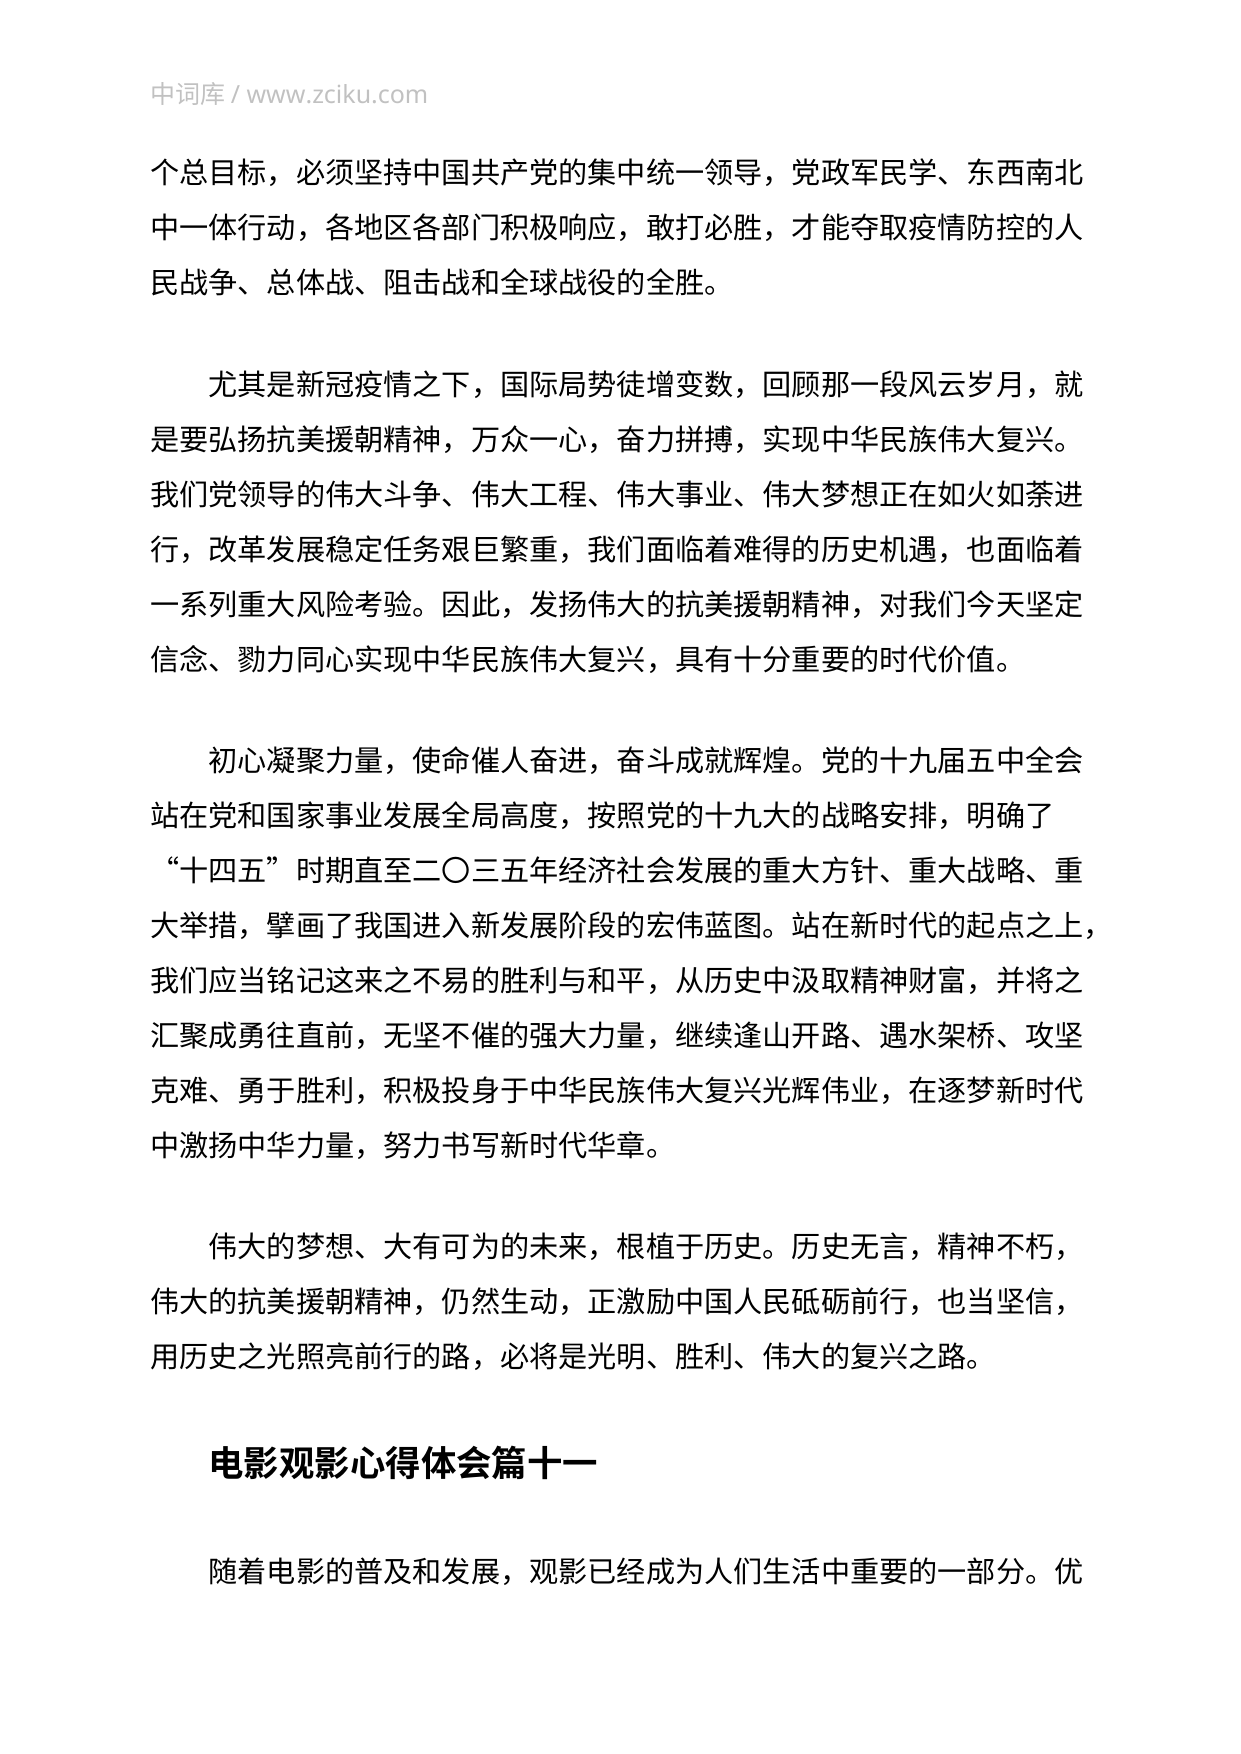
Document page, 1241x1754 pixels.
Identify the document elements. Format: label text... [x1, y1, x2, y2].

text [150, 150, 1090, 302]
text 电影观影心得体会篇十一 [150, 1435, 1090, 1487]
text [150, 1549, 1090, 1591]
text 伟大的梦想、大有可为的未来，根植于历史。历史无言，精神不朽，伟大的抗美援朝精神，仍然生动，正激励中国人民砥砺前行，也当坚信，用历史之光照亮前行的路，必将是光明、胜利、伟大的复兴之路。 [150, 1224, 1090, 1376]
text 初心凝聚力量，使命催人奋进，奋斗成就辉煌。党的十九届五中全会站在党和国家事业发展全局高度，按照党的十九大的战略安排，明确了“十四五”时期直至二〇三五年经济社会发展的重大方针、重大战略、重大举措，擘画了我国进入新发展阶段的宏伟蓝图。站在新时代的起点之上，我们应当铭记这来之不易的胜利与和平，从历史中汲取精神财富，并将之汇聚成勇往直前，无坚不催的强大力量，继续逢山开路、遇水架桥、攻坚克难、勇于胜利，积极投身于中华民族伟大复兴光辉伟业，在逐梦新时代中激扬中华力量，努力书写新时代华章。 [150, 738, 1090, 1164]
text 尤其是新冠疫情之下，国际局势徒增变数，回顾那一段风云岁月，就是要弘扬抗美援朝精神，万众一心，奋力拼搏，实现中华民族伟大复兴。我们党领导的伟大斗争、伟大工程、伟大事业、伟大梦想正在如火如荼进行，改革发展稳定任务艰巨繁重，我们面临着难得的历史机遇，也面临着一系列重大风险考验。因此，发扬伟大的抗美援朝精神，对我们今天坚定信念、勠力同心实现中华民族伟大复兴，具有十分重要的时代价值。 [150, 362, 1090, 678]
